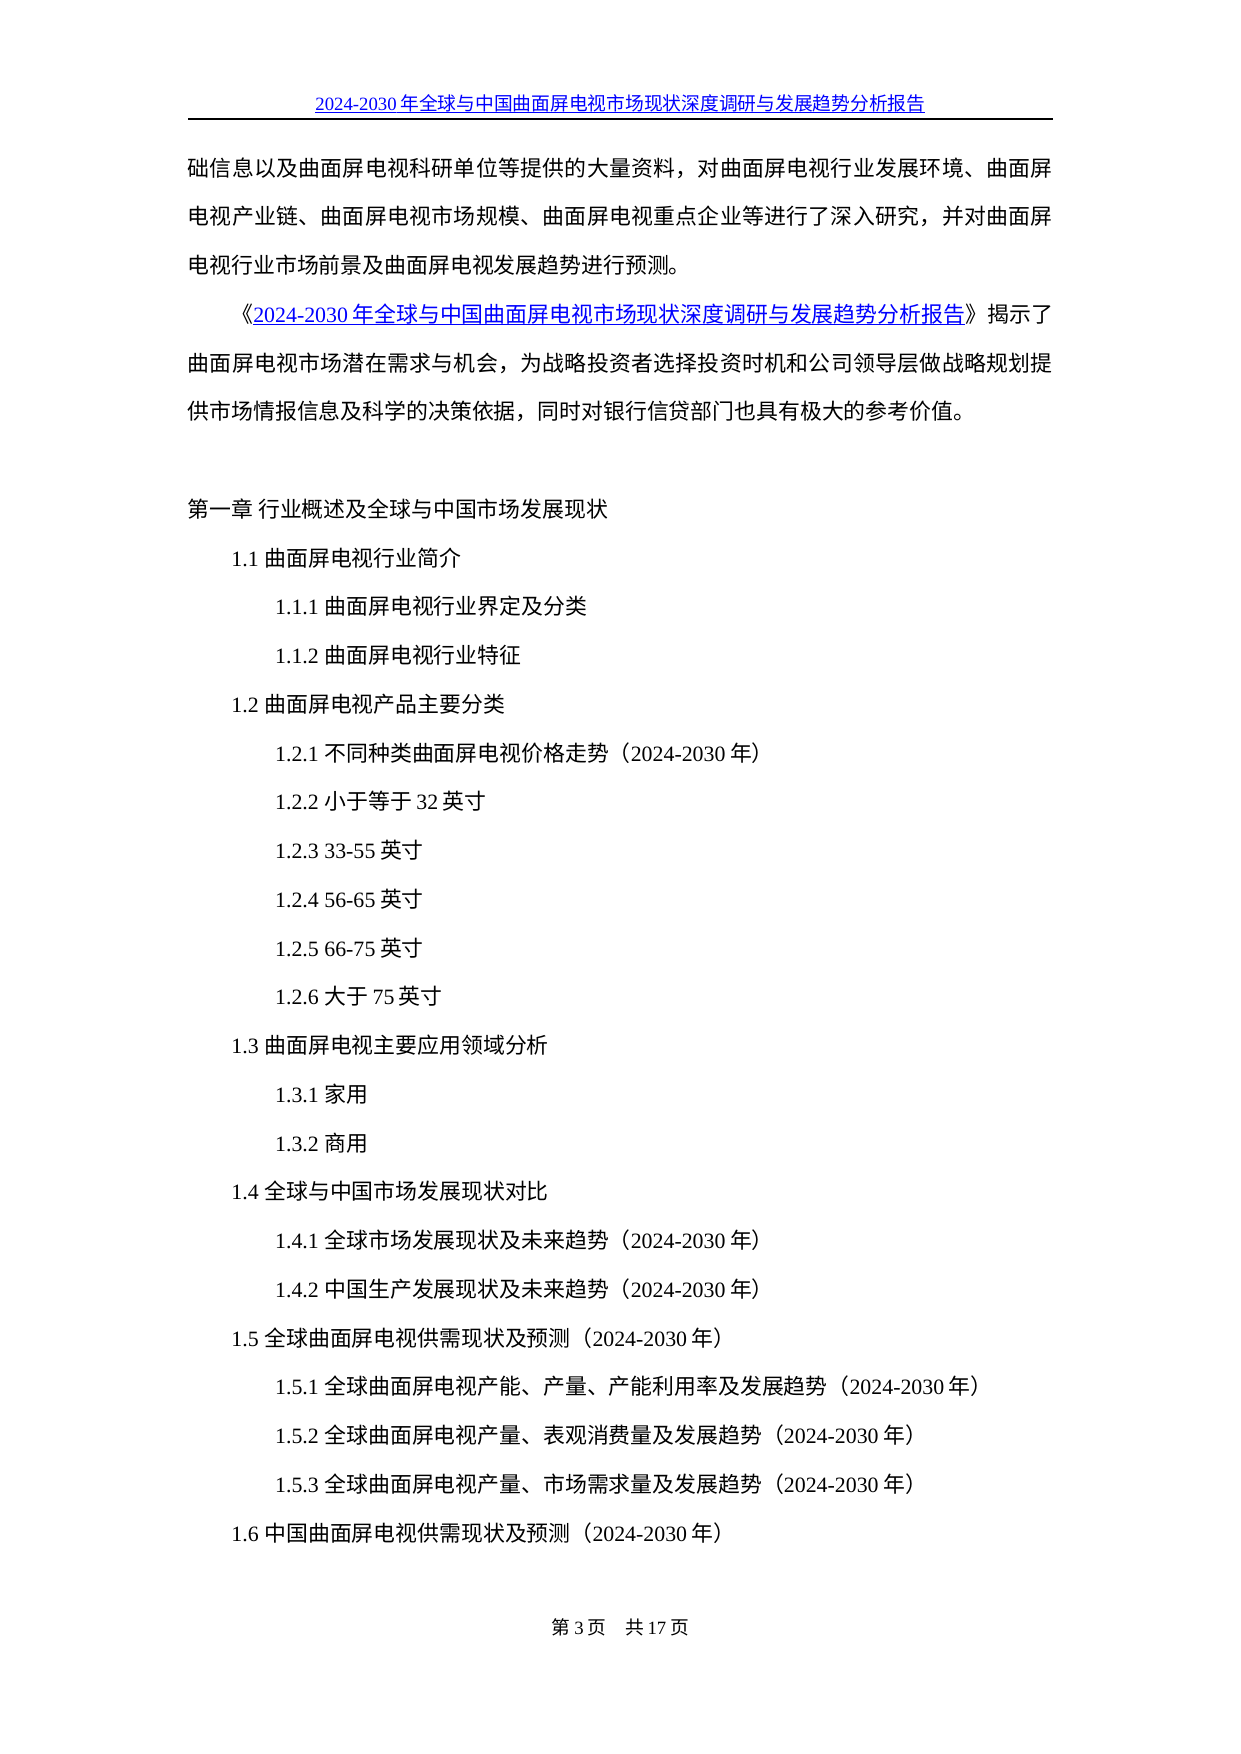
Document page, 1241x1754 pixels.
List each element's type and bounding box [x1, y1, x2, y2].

text [187, 150, 1053, 1548]
